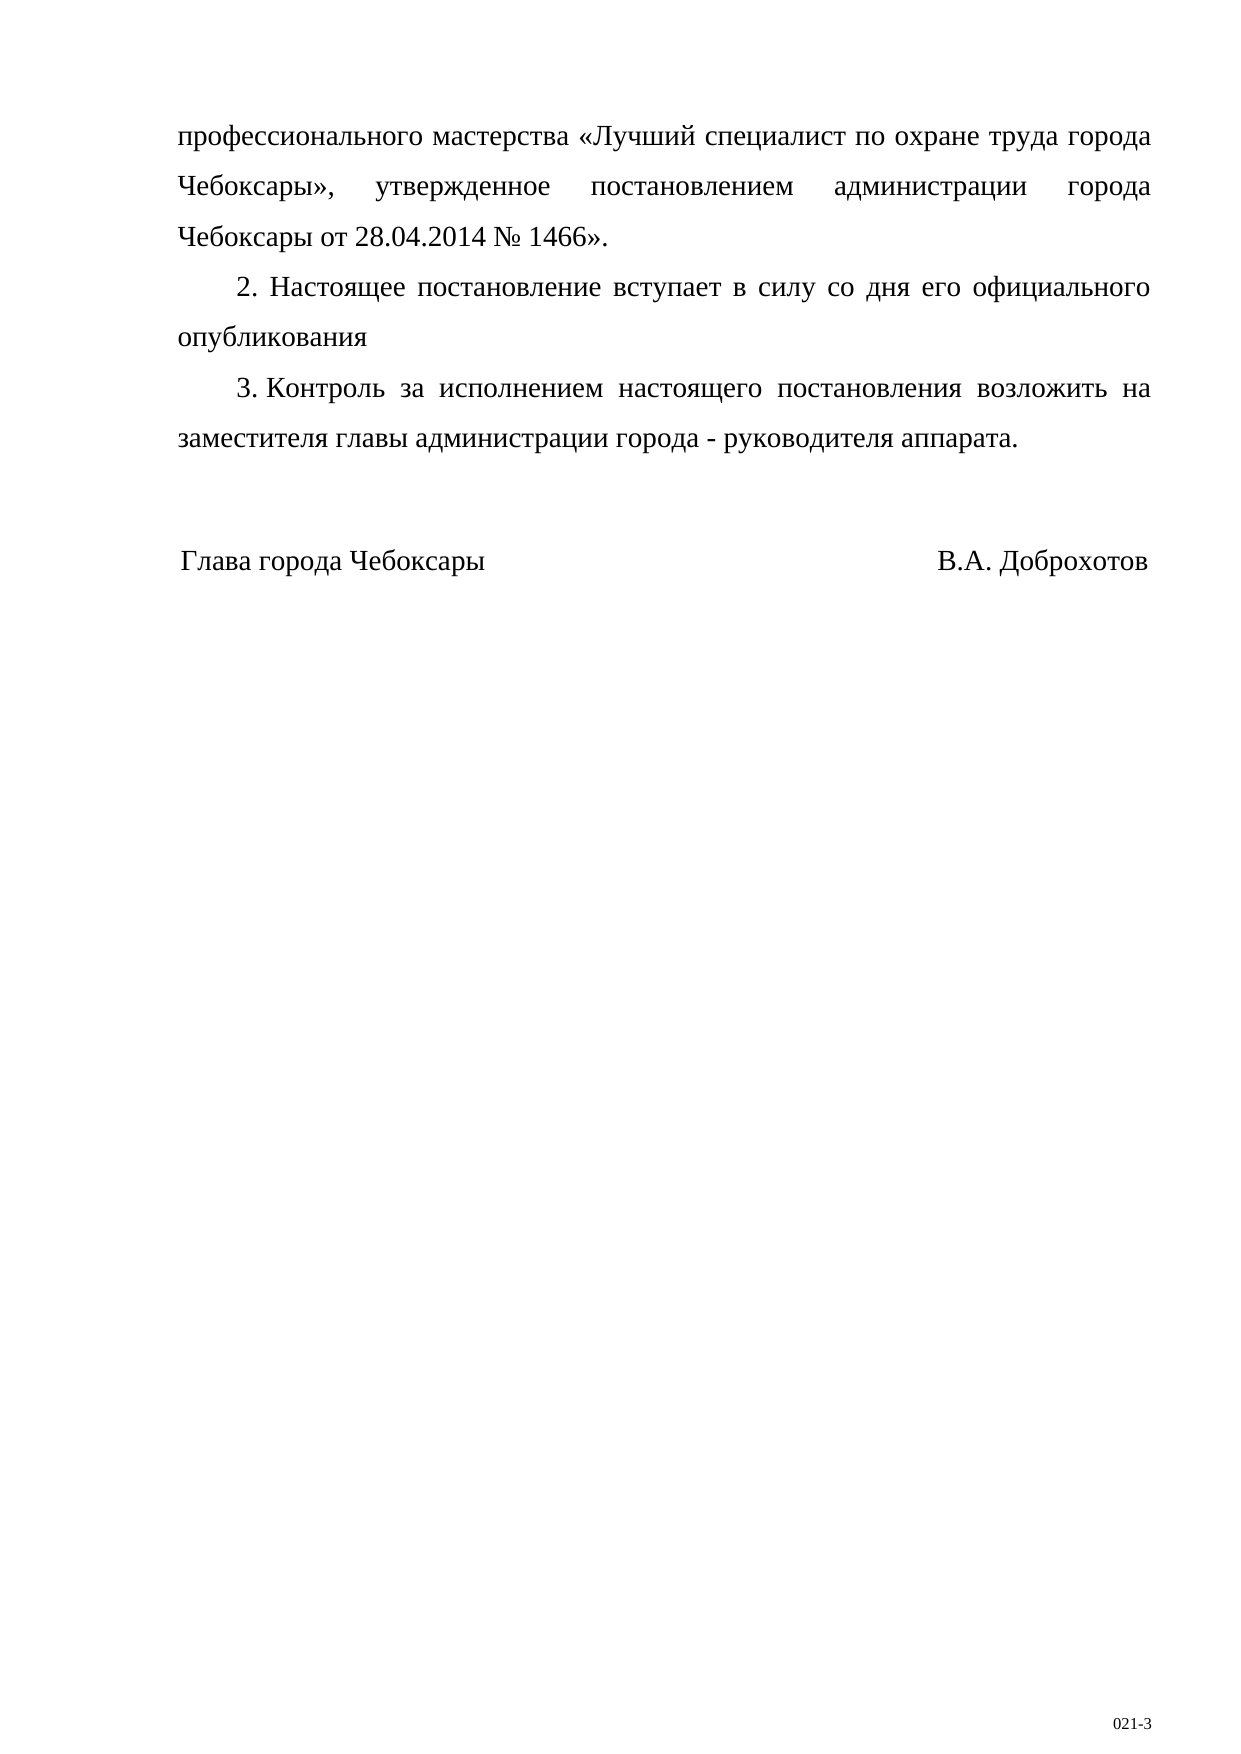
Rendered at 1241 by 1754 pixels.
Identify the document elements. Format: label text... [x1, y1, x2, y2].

text 2. Настоящее постановление вступает в силу со дня его официального опубликования [177, 269, 1152, 353]
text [177, 118, 1152, 252]
text Глава города Чебоксары В.А. Доброхотов [177, 543, 1152, 577]
list Контроль за исполнением настоящего постановления возложить на заместителя главы администрации города - руководителя аппарата. [177, 370, 1152, 453]
